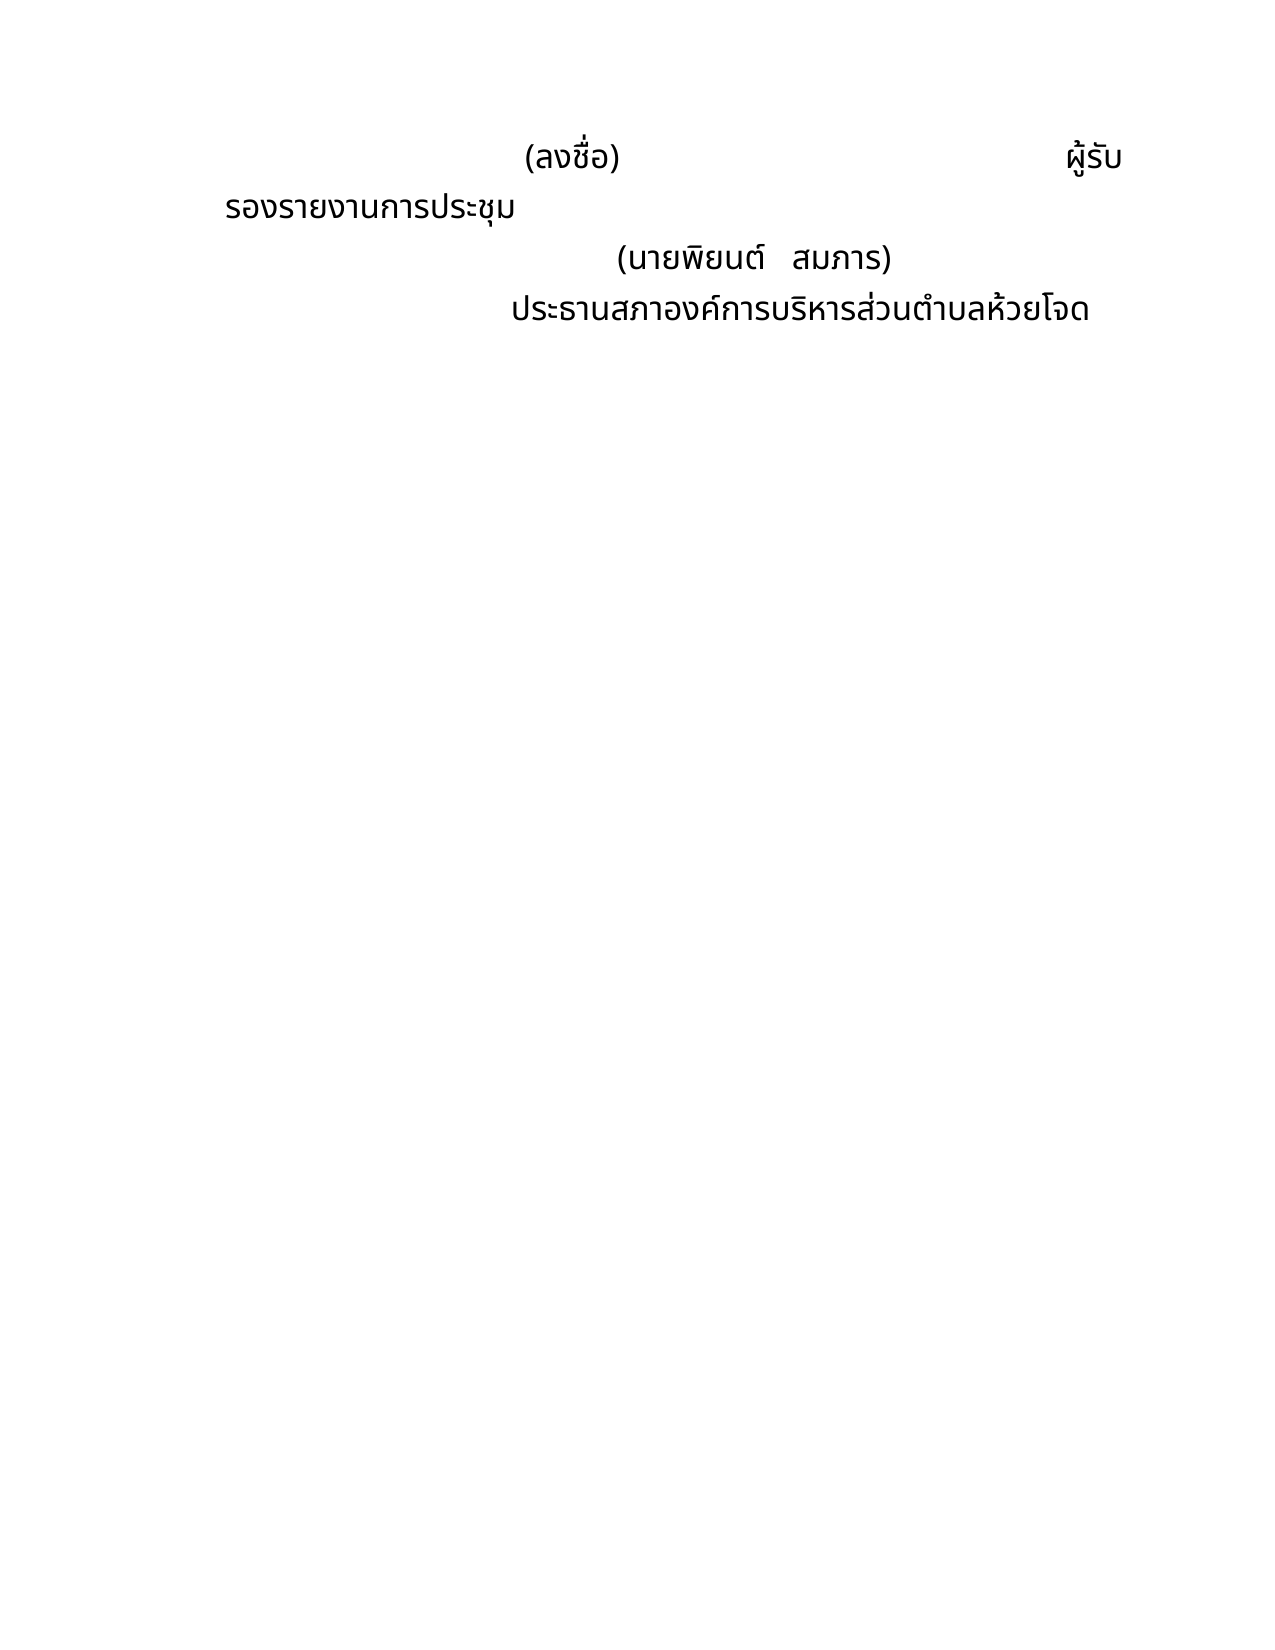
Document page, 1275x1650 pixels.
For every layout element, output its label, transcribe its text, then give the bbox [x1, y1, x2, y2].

text ประธานสภาองค์การบริหารส่วนตำบลห้วยโจด [150, 284, 1125, 335]
text (นายพิยนต์ สมภาร) [150, 234, 1125, 284]
text (ลงชื่อ) ผู้รับรองรายงานการประชุม [225, 133, 1125, 234]
